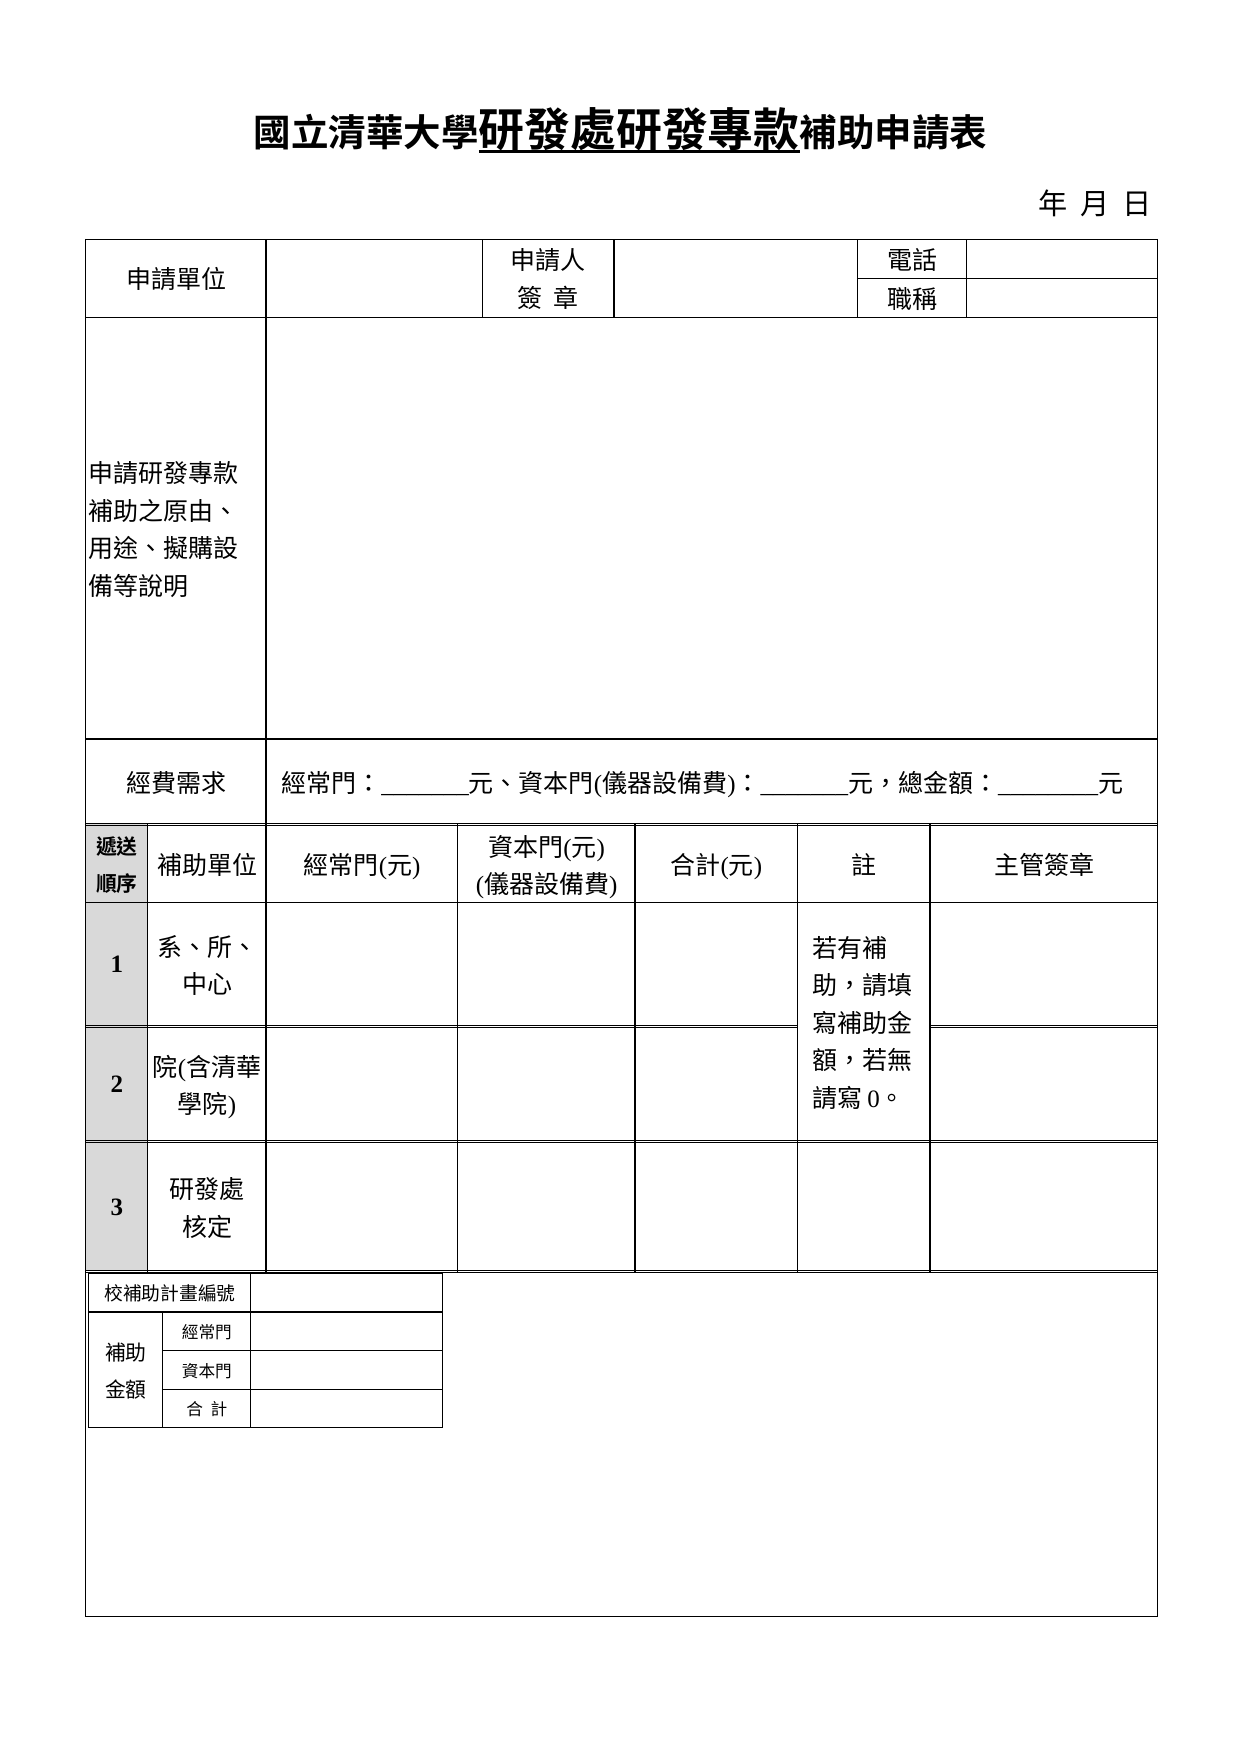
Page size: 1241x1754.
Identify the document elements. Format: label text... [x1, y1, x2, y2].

table_cell 系、所、中心 [148, 903, 265, 1025]
table_header [615, 240, 857, 316]
table_cell 經常門：_______元、資本門(儀器設備費)：_______元，總金額：________元 [267, 740, 1157, 823]
table_cell [931, 903, 1157, 1025]
text 國立清華大學研發處研發專款補助申請表 [89, 89, 1152, 164]
table_cell 若有補助，請填寫補助金額，若無請寫0。 [798, 903, 929, 1140]
table_cell [458, 1028, 634, 1140]
table_cell 經常門(元) [267, 826, 457, 901]
table_cell [967, 279, 1157, 316]
table_cell 1 [86, 903, 147, 1025]
table_header [967, 240, 1157, 277]
table_cell 補助單位 [148, 826, 265, 901]
table_header 申請人 簽 章 [483, 240, 613, 316]
table_cell [267, 318, 1157, 738]
table_cell 3 [86, 1143, 147, 1270]
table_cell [86, 1273, 1157, 1616]
table_cell [458, 903, 634, 1025]
table_cell 研發處 核定 [148, 1143, 265, 1270]
table_cell [798, 1143, 929, 1270]
table_cell 職稱 [858, 279, 966, 316]
table_cell [931, 1028, 1157, 1140]
table_cell [267, 1028, 457, 1140]
table_cell [931, 1143, 1157, 1270]
table_cell [267, 1143, 457, 1270]
table_cell [267, 903, 457, 1025]
text 年 月 日 [89, 164, 1152, 239]
table_cell 申請研發專款補助之原由、用途、擬購設備等說明 [86, 318, 265, 738]
table_cell [636, 903, 797, 1025]
table_cell 主管簽章 [931, 826, 1157, 901]
table_header 申請單位 [86, 240, 265, 316]
table_cell 2 [86, 1028, 147, 1140]
table_cell 遞送順序 [86, 826, 147, 901]
table_cell 註 [798, 826, 929, 901]
table_header 電話 [858, 240, 966, 277]
table_cell 資本門(元) (儀器設備費) [458, 826, 634, 901]
table_cell [636, 1028, 797, 1140]
table_cell [458, 1143, 634, 1270]
table_cell 院(含清華學院) [148, 1028, 265, 1140]
table_cell 合計(元) [636, 826, 797, 901]
table_cell 經費需求 [86, 740, 265, 823]
table_header [267, 240, 482, 316]
table_cell [636, 1143, 797, 1270]
